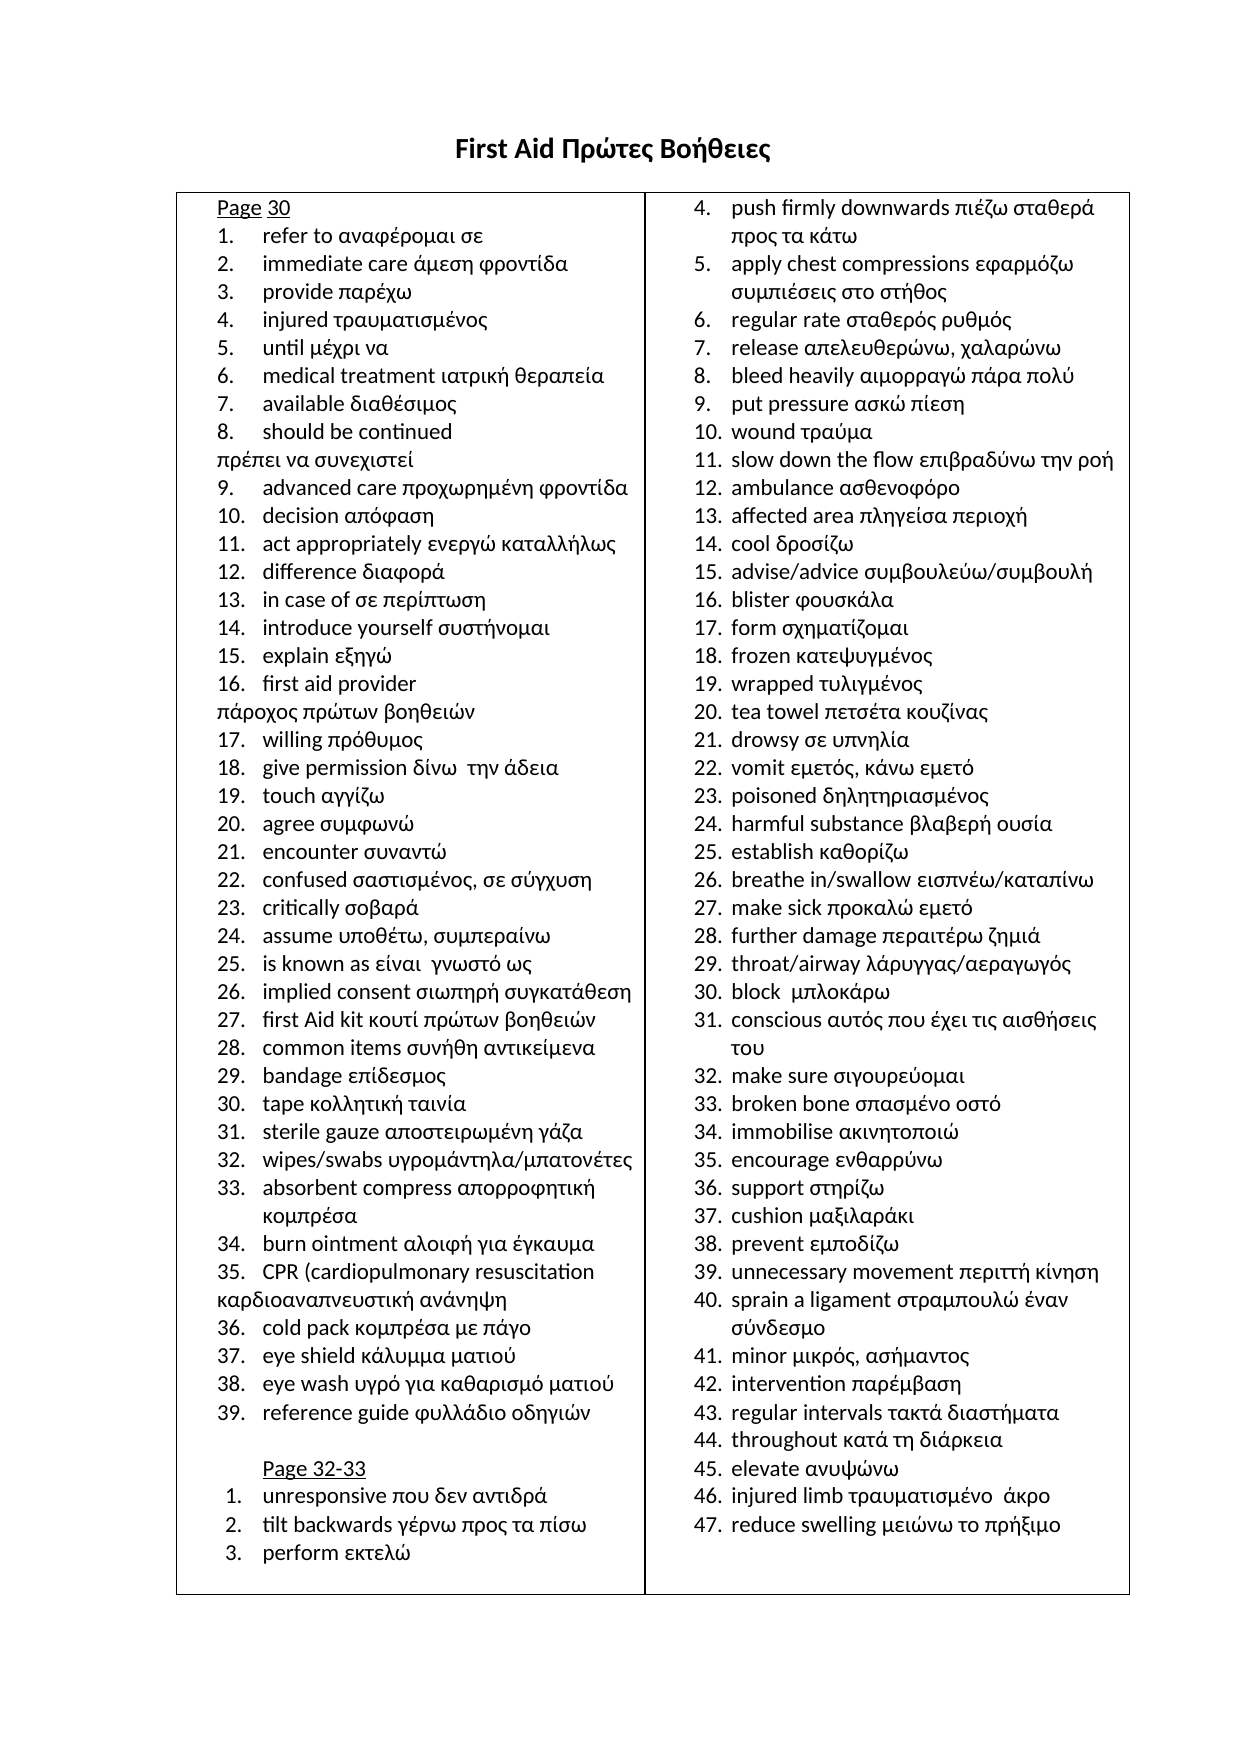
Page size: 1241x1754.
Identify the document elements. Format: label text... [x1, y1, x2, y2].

table_header push firmly downwards πιέζω σταθερά προς τα κάτω apply chest compressions εφαρμόζω συμπιέσεις στο στήθος regular rate σταθερός ρυθμός release απελευθερώνω, χαλαρώνω bleed heavily αιμορραγώ πάρα πολύ put pressure ασκώ πίεση wound τραύμα slow down the flow επιβραδύνω την ροή ambulance ασθενοφόρο affected area πληγείσα περιοχή cool δροσίζω advise/advice συμβουλεύω/συμβουλή blister φουσκάλα form σχηματίζομαι frozen κατεψυγμένος wrapped τυλιγμένος tea towel πετσέτα κουζίνας drowsy σε υπνηλία vomit εμετός, κάνω εμετό poisoned δηλητηριασμένος harmful substance βλαβερή ουσία establish καθορίζω breathe in/swallow εισπνέω/καταπίνω make sick προκαλώ εμετό further damage περαιτέρω ζημιά throat/airway λάρυγγας/αεραγωγός block μπλοκάρω conscious αυτός που έχει τις αισθήσεις του make sure σιγουρεύομαι broken bone σπασμένο οστό immobilise ακινητοποιώ encourage ενθαρρύνω support στηρίζω cushion μαξιλαράκι prevent εμποδίζω unnecessary movement περιττή κίνηση sprain a ligament στραμπουλώ έναν σύνδεσμο minor μικρός, ασήμαντος intervention παρέμβαση regular intervals τακτά διαστήματα throughout κατά τη διάρκεια elevate ανυψώνω injured limb τραυματισμένο άκρο reduce swelling μειώνω το πρήξιμο [646, 193, 1129, 1594]
table_header Page 30 refer to αναφέρομαι σε immediate care άμεση φροντίδα provide παρέχω injured τραυματισμένος until μέχρι να medical treatment ιατρική θεραπεία available διαθέσιμος should be continued πρέπει να συνεχιστεί advanced care προχωρημένη φροντίδα decision απόφαση act appropriately ενεργώ καταλλήλως difference διαφορά in case of σε περίπτωση introduce yourself συστήνομαι explain εξηγώ first aid provider πάροχος πρώτων βοηθειών willing πρόθυμος give permission δίνω την άδεια touch αγγίζω agree συμφωνώ encounter συναντώ confused σαστισμένος, σε σύγχυση critically σοβαρά assume υποθέτω, συμπεραίνω is known as είναι γνωστό ως implied consent σιωπηρή συγκατάθεση first Aid kit κουτί πρώτων βοηθειών common items συνήθη αντικείμενα bandage επίδεσμος tape κολλητική ταινία sterile gauze αποστειρωμένη γάζα wipes/swabs υγρομάντηλα/μπατονέτες absorbent compress απορροφητική κομπρέσα burn ointment αλοιφή για έγκαυμα CPR (cardiopulmonary resuscitation καρδιοαναπνευστική ανάνηψη cold pack κομπρέσα με πάγο eye shield κάλυμμα ματιού eye wash υγρό για καθαρισμό ματιού reference guide φυλλάδιο οδηγιών Page 32-33 unresponsive που δεν αντιδρά tilt backwards γέρνω προς τα πίσω perform εκτελώ [177, 193, 644, 1594]
text First Aid Πρώτες Βοήθειες [172, 130, 1053, 166]
